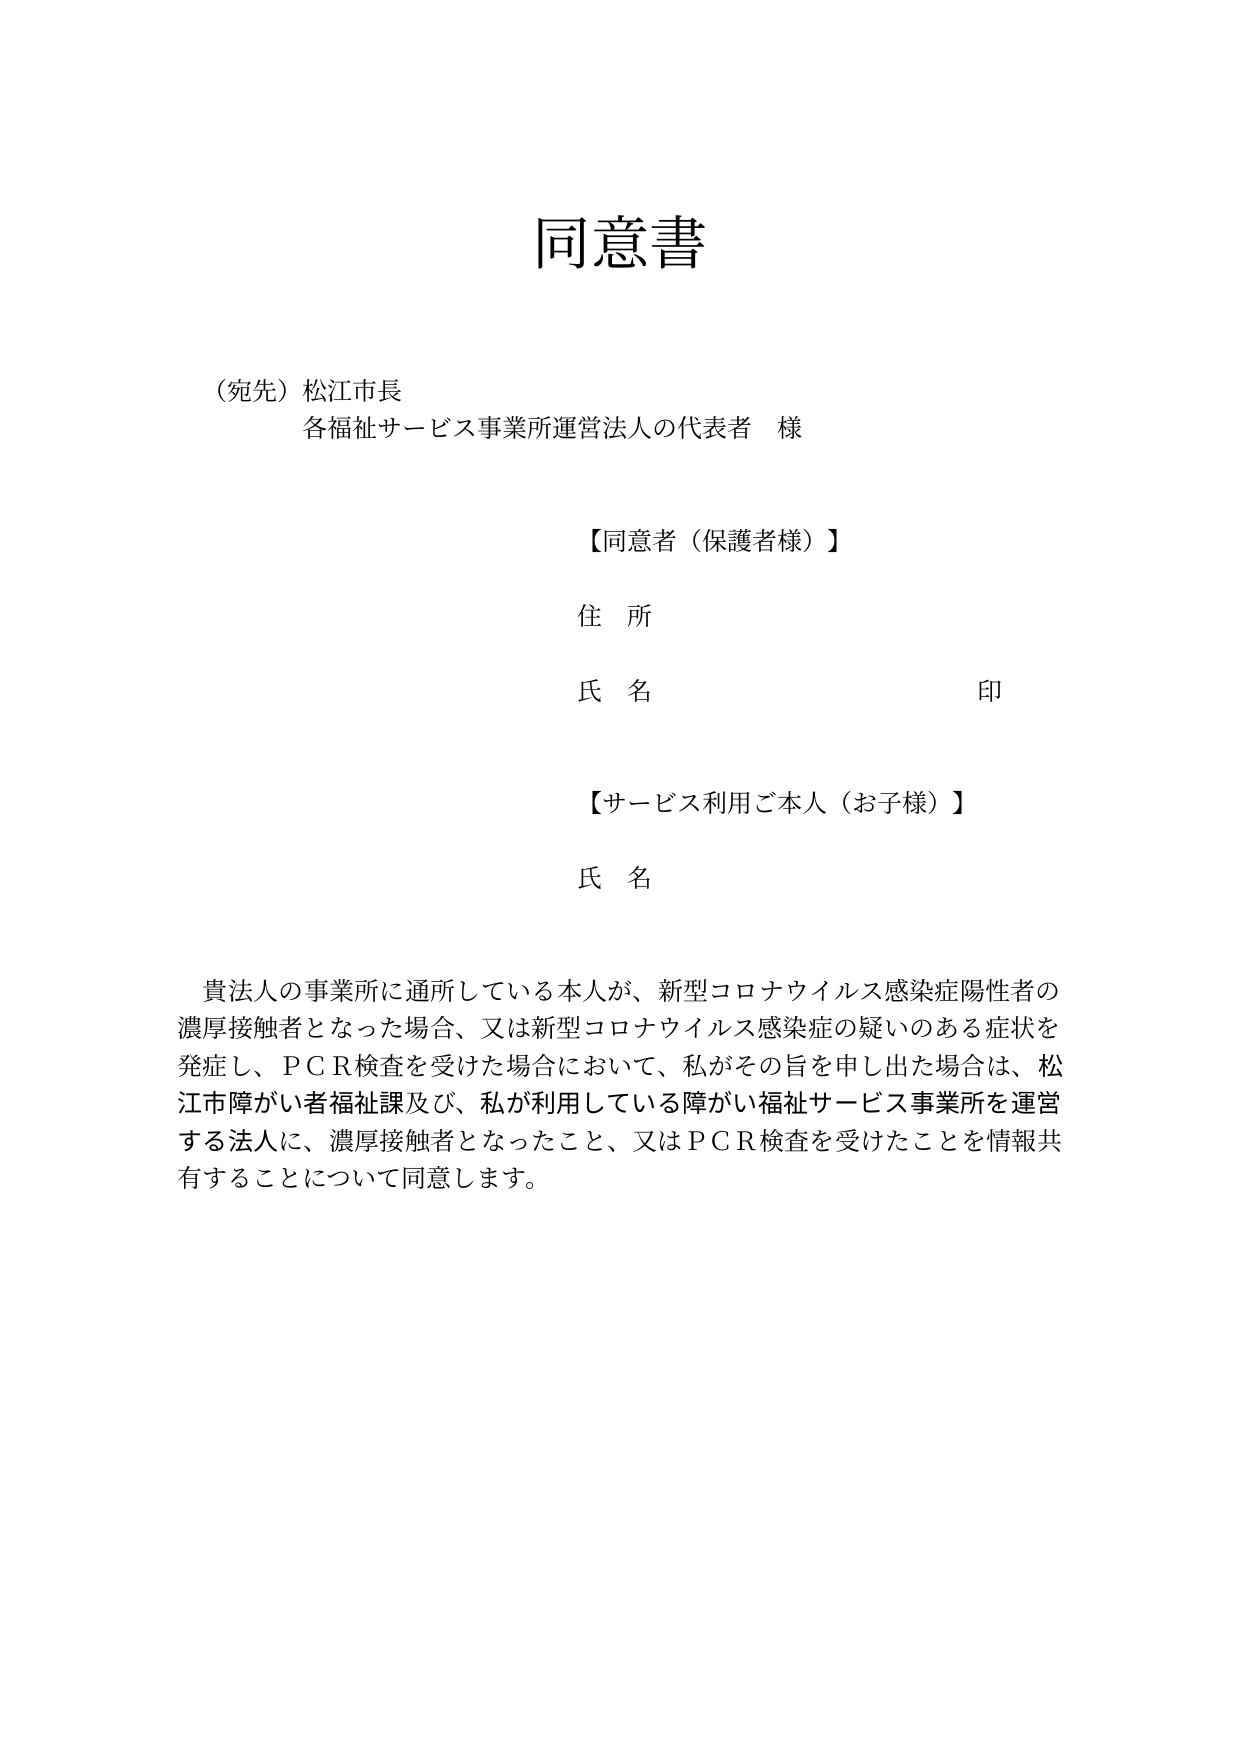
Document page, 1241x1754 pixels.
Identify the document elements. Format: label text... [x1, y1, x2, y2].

text 同意書 [177, 183, 1063, 296]
text 貴法人の事業所に通所している本人が、新型コロナウイルス感染症陽性者の濃厚接触者となった場合、又は新型コロナウイルス感染症の疑いのある症状を発症し、ＰＣＲ検査を受けた場合において、私がその旨を申し出た場合は、松江市障がい者福祉課及び、私が利用している障がい福祉サービス事業所を運営する法人に、濃厚接触者となったこと、又はＰＣＲ検査を受けたことを情報共有することについて同意します。 [177, 971, 1063, 1196]
text （宛先）松江市長 [177, 371, 1063, 408]
text 氏 名 [177, 858, 1063, 896]
text 氏 名 印 [177, 671, 1063, 708]
text 住 所 [177, 596, 1063, 633]
text 各福祉サービス事業所運営法人の代表者 様 [177, 408, 1063, 446]
text 【同意者（保護者様）】 [177, 521, 1063, 558]
text 【サービス利用ご本人（お子様）】 [177, 783, 1063, 821]
